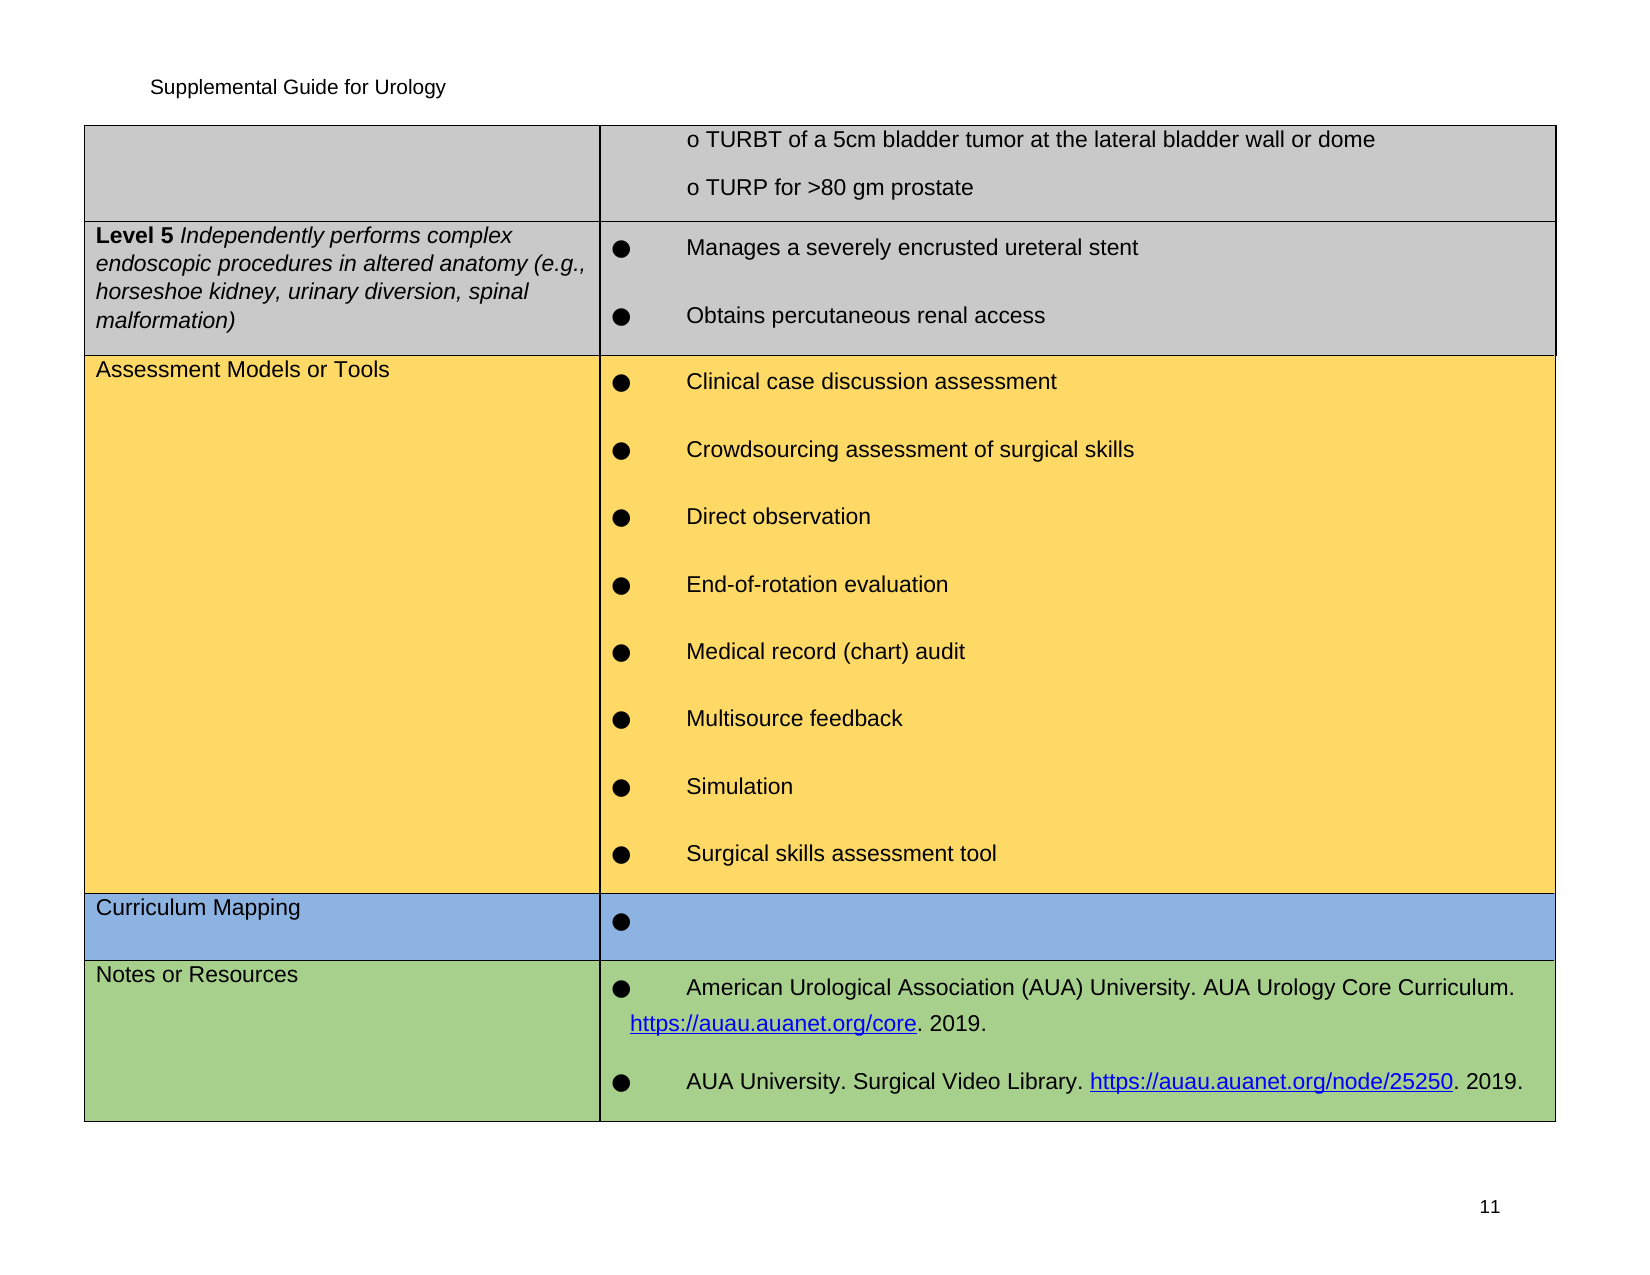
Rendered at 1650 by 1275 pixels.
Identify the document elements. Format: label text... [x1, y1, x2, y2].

table_cell Manages a severely encrusted ureteral stent Obtains percutaneous renal access [601, 222, 1555, 355]
table_cell Clinical case discussion assessment Crowdsourcing assessment of surgical skills Direct observation End-of-rotation evaluation Medical record (chart) audit Multisource feedback Simulation Surgical skills assessment tool [601, 355, 1555, 893]
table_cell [601, 126, 1555, 221]
table_cell [601, 893, 1555, 960]
table_cell Curriculum Mapping [85, 894, 599, 960]
table_cell Notes or Resources [85, 961, 599, 1121]
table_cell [601, 960, 1555, 1121]
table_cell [85, 126, 599, 221]
table_cell Level 5 Independently performs complex endoscopic procedures in altered anatomy (e.g., horseshoe kidney, urinary diversion, spinal malformation) [85, 222, 599, 355]
table_cell Assessment Models or Tools [85, 356, 599, 893]
